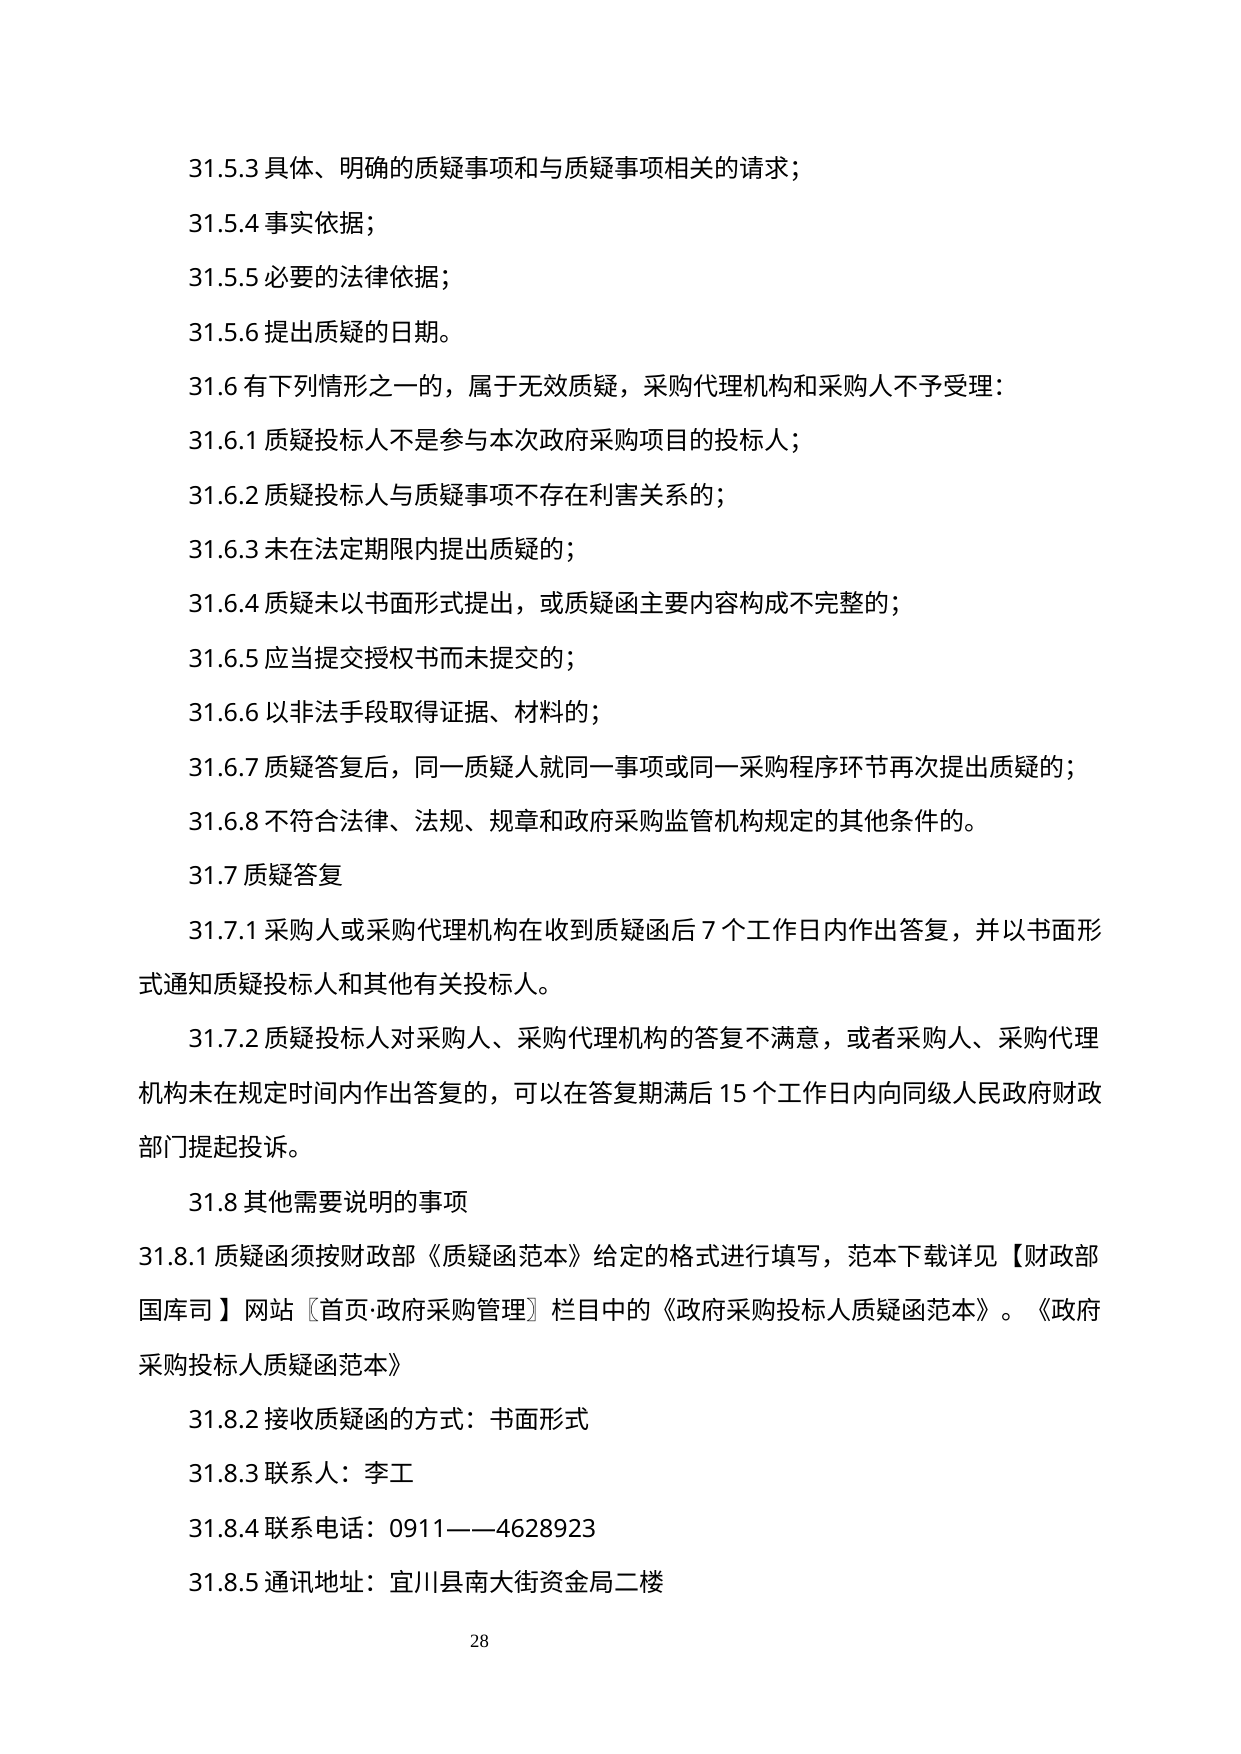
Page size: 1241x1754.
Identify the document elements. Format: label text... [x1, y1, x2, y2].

text 31.6.6以非法手段取得证据、材料的； [138, 693, 1102, 729]
text 31.6.1质疑投标人不是参与本次政府采购项目的投标人； [138, 421, 1102, 457]
text 31.6.5应当提交授权书而未提交的； [138, 638, 1102, 674]
text 31.6.2质疑投标人与质疑事项不存在利害关系的； [138, 475, 1102, 511]
text 31.5.4事实依据； [138, 203, 1102, 239]
text 31.5.5必要的法律依据； [138, 258, 1102, 294]
text 31.6.7质疑答复后，同一质疑人就同一事项或同一采购程序环节再次提出质疑的； [138, 747, 1102, 783]
text 31.5.6提出质疑的日期。 [138, 312, 1102, 348]
text 31.8.5通讯地址：宜川县南大街资金局二楼 [138, 1563, 1102, 1599]
text 31.7.1采购人或采购代理机构在收到质疑函后7个工作日内作出答复，并以书面形式通知质疑投标人和其他有关投标人。 [138, 910, 1102, 1001]
text 31.8.4联系电话：0911——4628923 [138, 1508, 1102, 1544]
text 31.7质疑答复 [138, 856, 1102, 892]
text 31.6有下列情形之一的，属于无效质疑，采购代理机构和采购人不予受理： [138, 366, 1102, 403]
text 31.6.8不符合法律、法规、规章和政府采购监管机构规定的其他条件的。 [138, 801, 1102, 838]
text 31.6.4质疑未以书面形式提出，或质疑函主要内容构成不完整的； [138, 584, 1102, 620]
text 31.8.3联系人：李工 [138, 1454, 1102, 1490]
text 31.7.2质疑投标人对采购人、采购代理机构的答复不满意，或者采购人、采购代理机构未在规定时间内作出答复的，可以在答复期满后15个工作日内向同级人民政府财政部门提起投诉。 [138, 1019, 1102, 1164]
text 31.8.2接收质疑函的方式：书面形式 [138, 1399, 1102, 1436]
text 31.6.3未在法定期限内提出质疑的； [138, 529, 1102, 566]
text 31.5.3具体、明确的质疑事项和与质疑事项相关的请求； [138, 149, 1102, 185]
text 31.8其他需要说明的事项 [138, 1182, 1102, 1218]
text 31.8.1质疑函须按财政部《质疑函范本》给定的格式进行填写，范本下载详见【财政部国库司 】网站〖首页·政府采购管理〗栏目中的《政府采购投标人质疑函范本》。《政府采购投标人质疑函范本》 [138, 1236, 1102, 1381]
